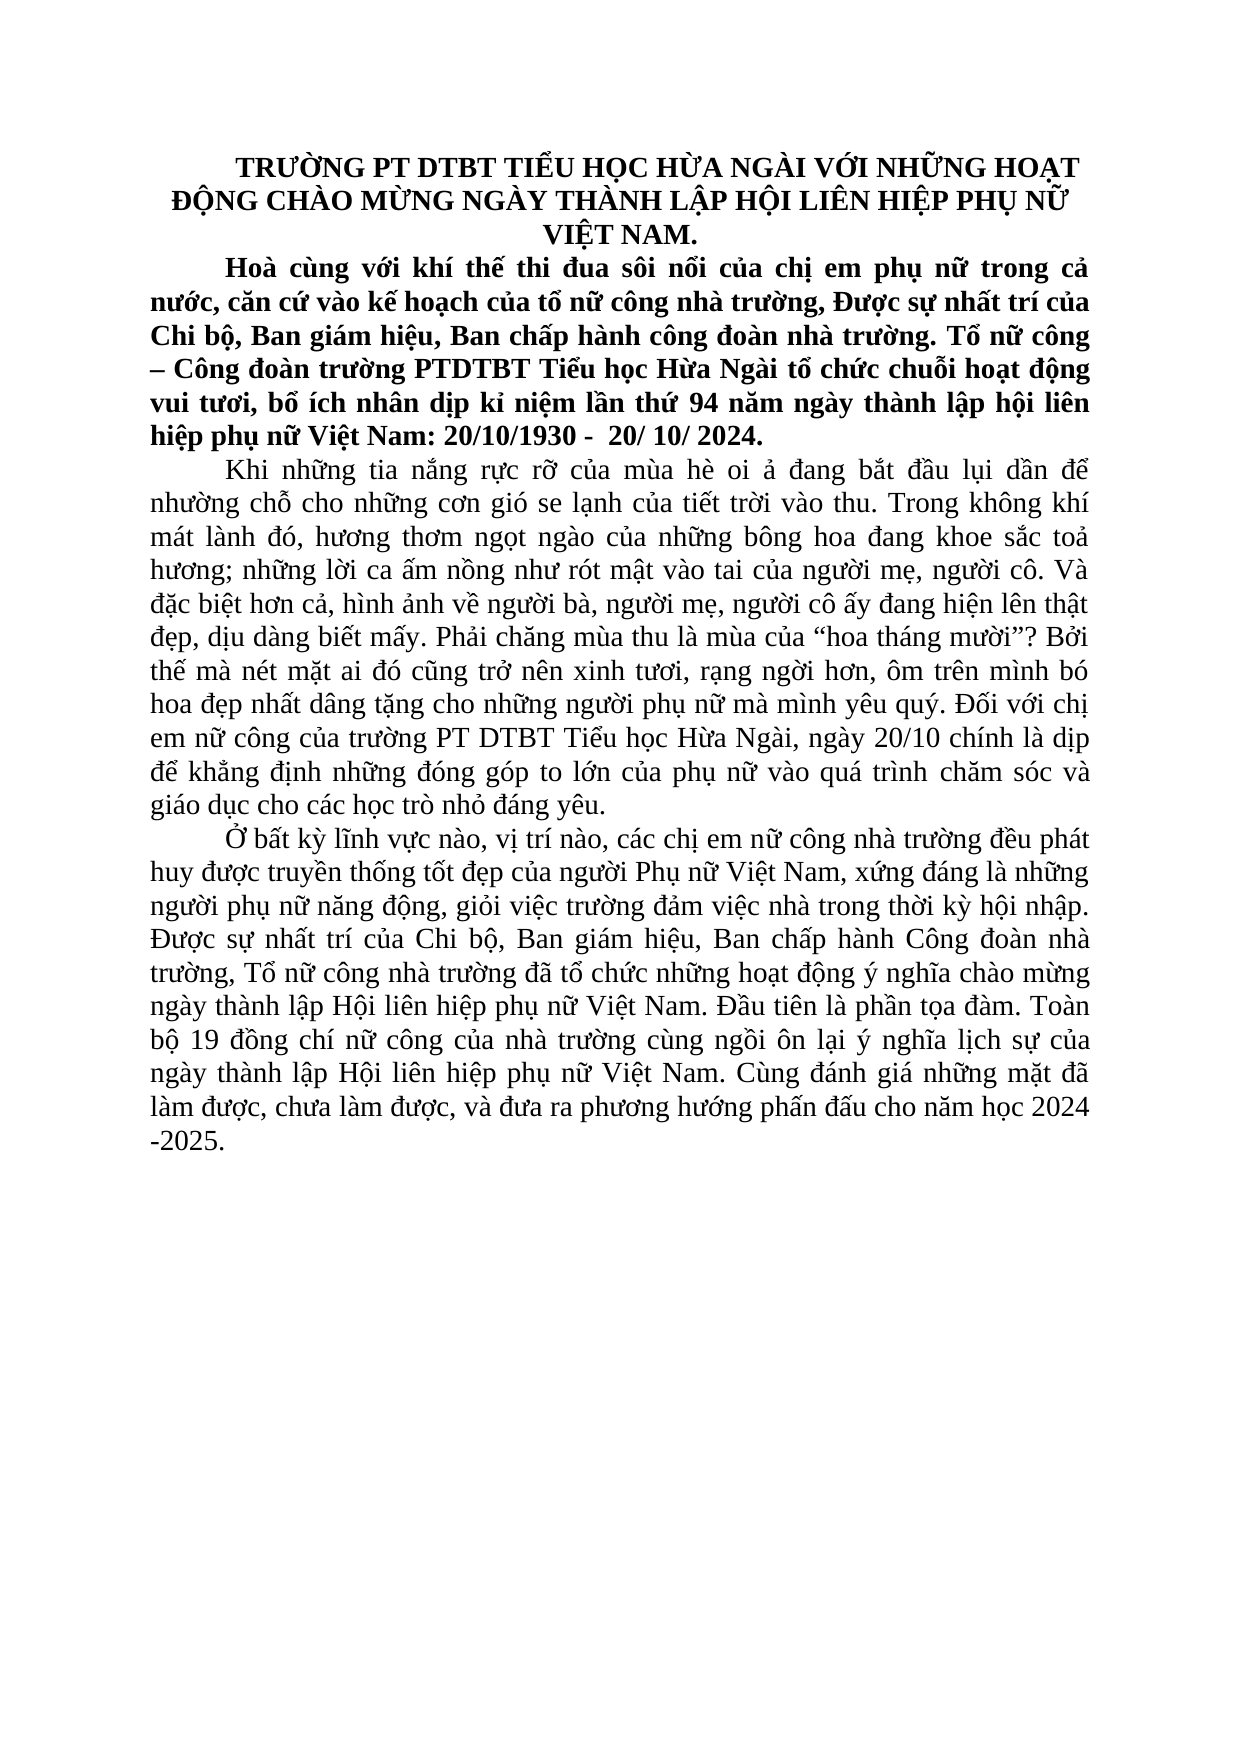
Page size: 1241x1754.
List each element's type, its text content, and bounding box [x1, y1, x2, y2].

text Ở bất kỳ lĩnh vực nào, vị trí nào, các chị em nữ công nhà trường đều phát huy được truyền thống tốt đẹp của người Phụ nữ Việt Nam, xứng đáng là những người phụ nữ năng động, giỏi việc trường đảm việc nhà trong thời kỳ hội nhập. Được sự nhất trí của Chi bộ, Ban giám hiệu, Ban chấp hành Công đoàn nhà trường, Tổ nữ công nhà trường đã tổ chức những hoạt động ý nghĩa chào mừng ngày thành lập Hội liên hiệp phụ nữ Việt Nam. Đầu tiên là phần tọa đàm. Toàn bộ 19 đồng chí nữ công của nhà trường cùng ngồi ôn lại ý nghĩa lịch sự của ngày thành lập Hội liên hiệp phụ nữ Việt Nam. Cùng đánh giá những mặt đã làm được, chưa làm được, và đưa ra phương hướng phấn đấu cho năm học 2024 -2025. [150, 821, 1090, 1156]
text TRƯỜNG PT DTBT TIỂU HỌC HỪA NGÀI VỚI NHỮNG HOẠT ĐỘNG CHÀO MỪNG NGÀY THÀNH LẬP HỘI LIÊN HIỆP PHỤ NỮ VIỆT NAM. [150, 150, 1090, 251]
text Khi những tia nắng rực rỡ của mùa hè oi ả đang bắt đầu lụi dần để nhường chỗ cho những cơn gió se lạnh của tiết trời vào thu. Trong không khí mát lành đó, hương thơm ngọt ngào của những bông hoa đang khoe sắc toả hương; những lời ca ấm nồng như rót mật vào tai của người mẹ, người cô. Và đặc biệt hơn cả, hình ảnh về người bà, người mẹ, người cô ấy đang hiện lên thật đẹp, dịu dàng biết mấy. Phải chăng mùa thu là mùa của “hoa tháng mười”? Bởi thế mà nét mặt ai đó cũng trở nên xinh tươi, rạng ngời hơn, ôm trên mình bó hoa đẹp nhất dâng tặng cho những người phụ nữ mà mình yêu quý. Đối với chị em nữ công của trường PT DTBT Tiểu học Hừa Ngài, ngày 20/10 chính là dịp để khẳng định những đóng góp to lớn của phụ nữ vào quá trình chăm sóc và giáo dục cho các học trò nhỏ đáng yêu. [150, 452, 1090, 821]
text Hoà cùng với khí thế thi đua sôi nổi của chị em phụ nữ trong cả nước, căn cứ vào kế hoạch của tổ nữ công nhà trường, Được sự nhất trí của Chi bộ, Ban giám hiệu, Ban chấp hành công đoàn nhà trường. Tổ nữ công – Công đoàn trường PTDTBT Tiểu học Hừa Ngài tổ chức chuỗi hoạt động vui tươi, bổ ích nhân dịp kỉ niệm lần thứ 94 năm ngày thành lập hội liên hiệp phụ nữ Việt Nam: 20/10/1930 - 20/ 10/ 2024. [150, 251, 1090, 452]
